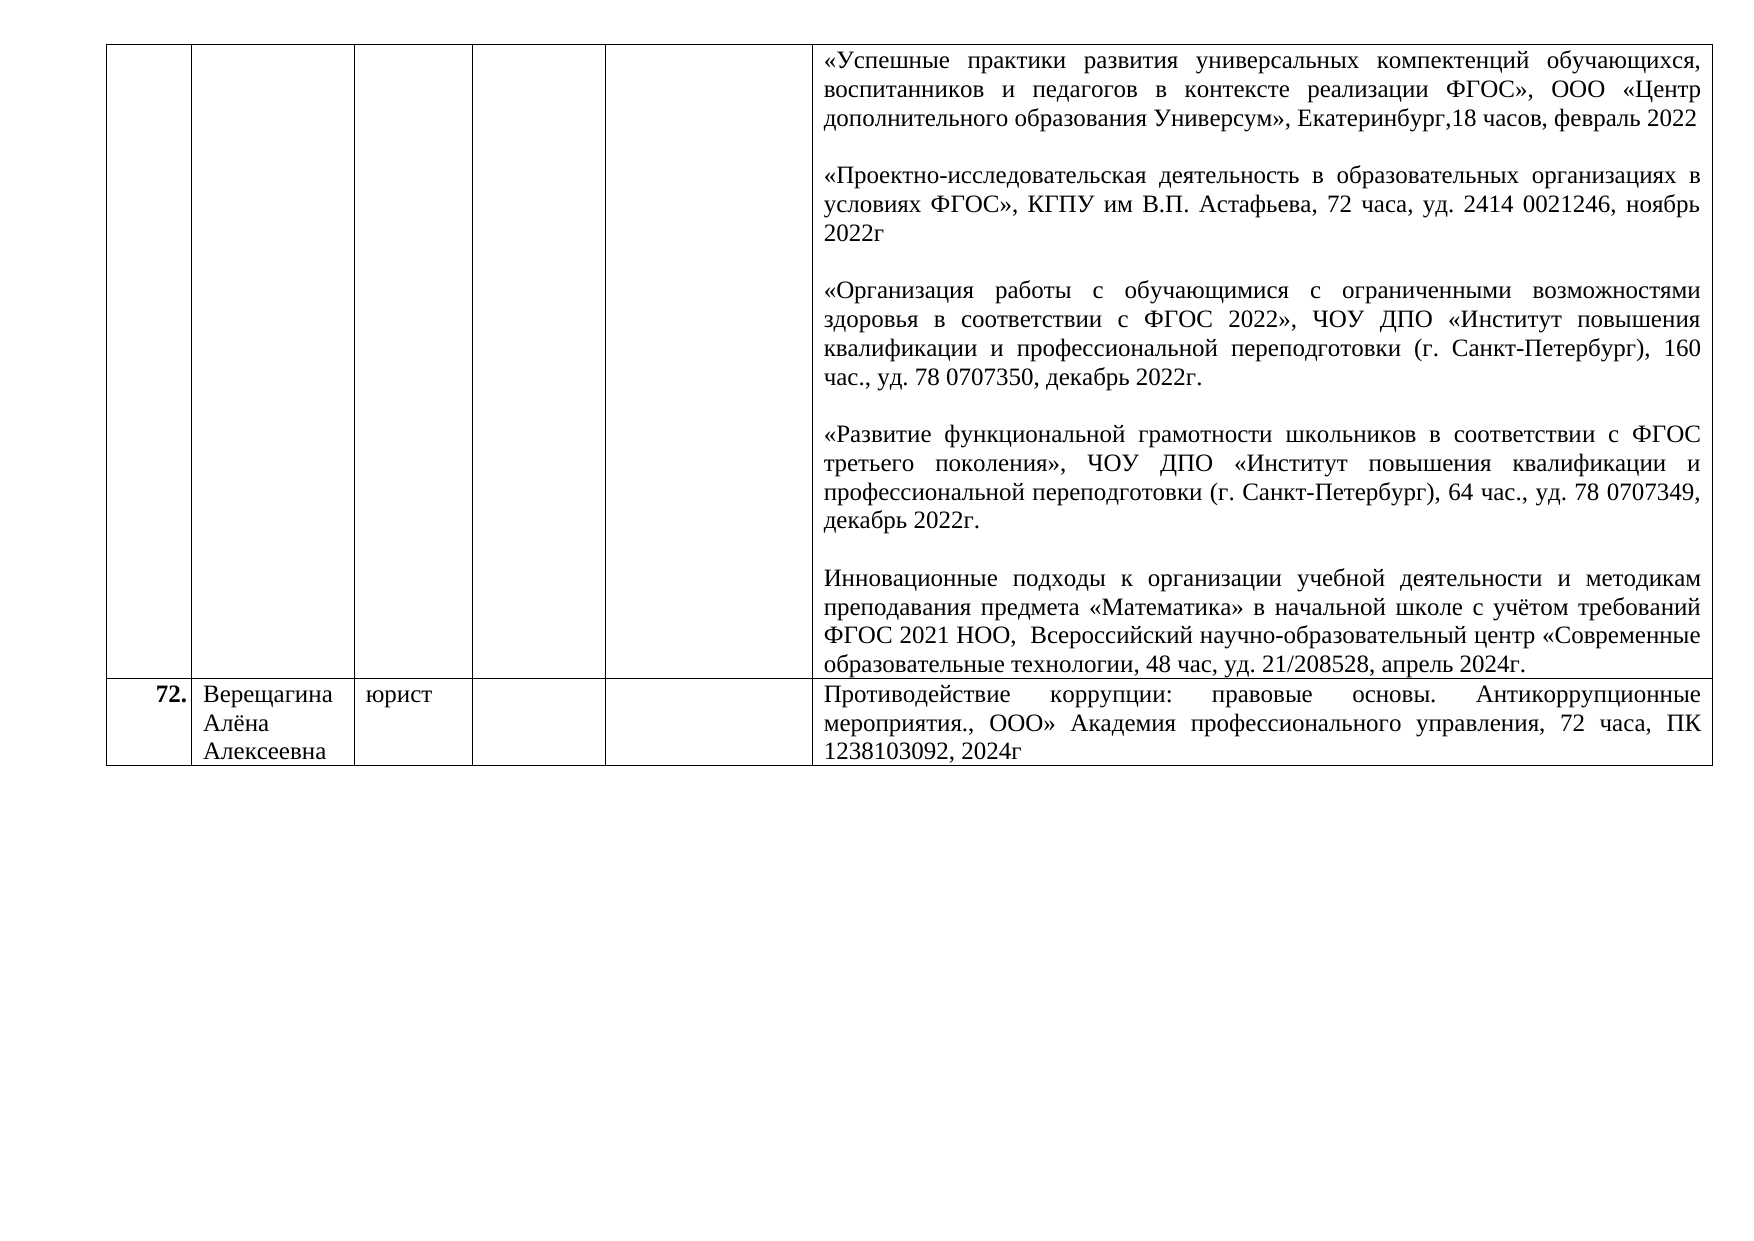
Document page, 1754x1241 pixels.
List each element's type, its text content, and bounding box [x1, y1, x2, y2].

table_cell [606, 679, 812, 765]
table_cell Противодействие коррупции: правовые основы. Антикоррупционные мероприятия., ООО» Академия профессионального управления, 72 часа, ПК 1238103092, 2024г [813, 679, 1712, 765]
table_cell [473, 45, 605, 678]
table_cell [107, 45, 191, 678]
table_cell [192, 45, 354, 678]
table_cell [355, 45, 472, 678]
table_cell Верещагина Алёна Алексеевна [192, 679, 354, 765]
table_cell [107, 679, 191, 765]
table_cell юрист [355, 679, 472, 765]
table_cell [473, 679, 605, 765]
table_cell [813, 45, 1712, 678]
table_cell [606, 45, 812, 678]
